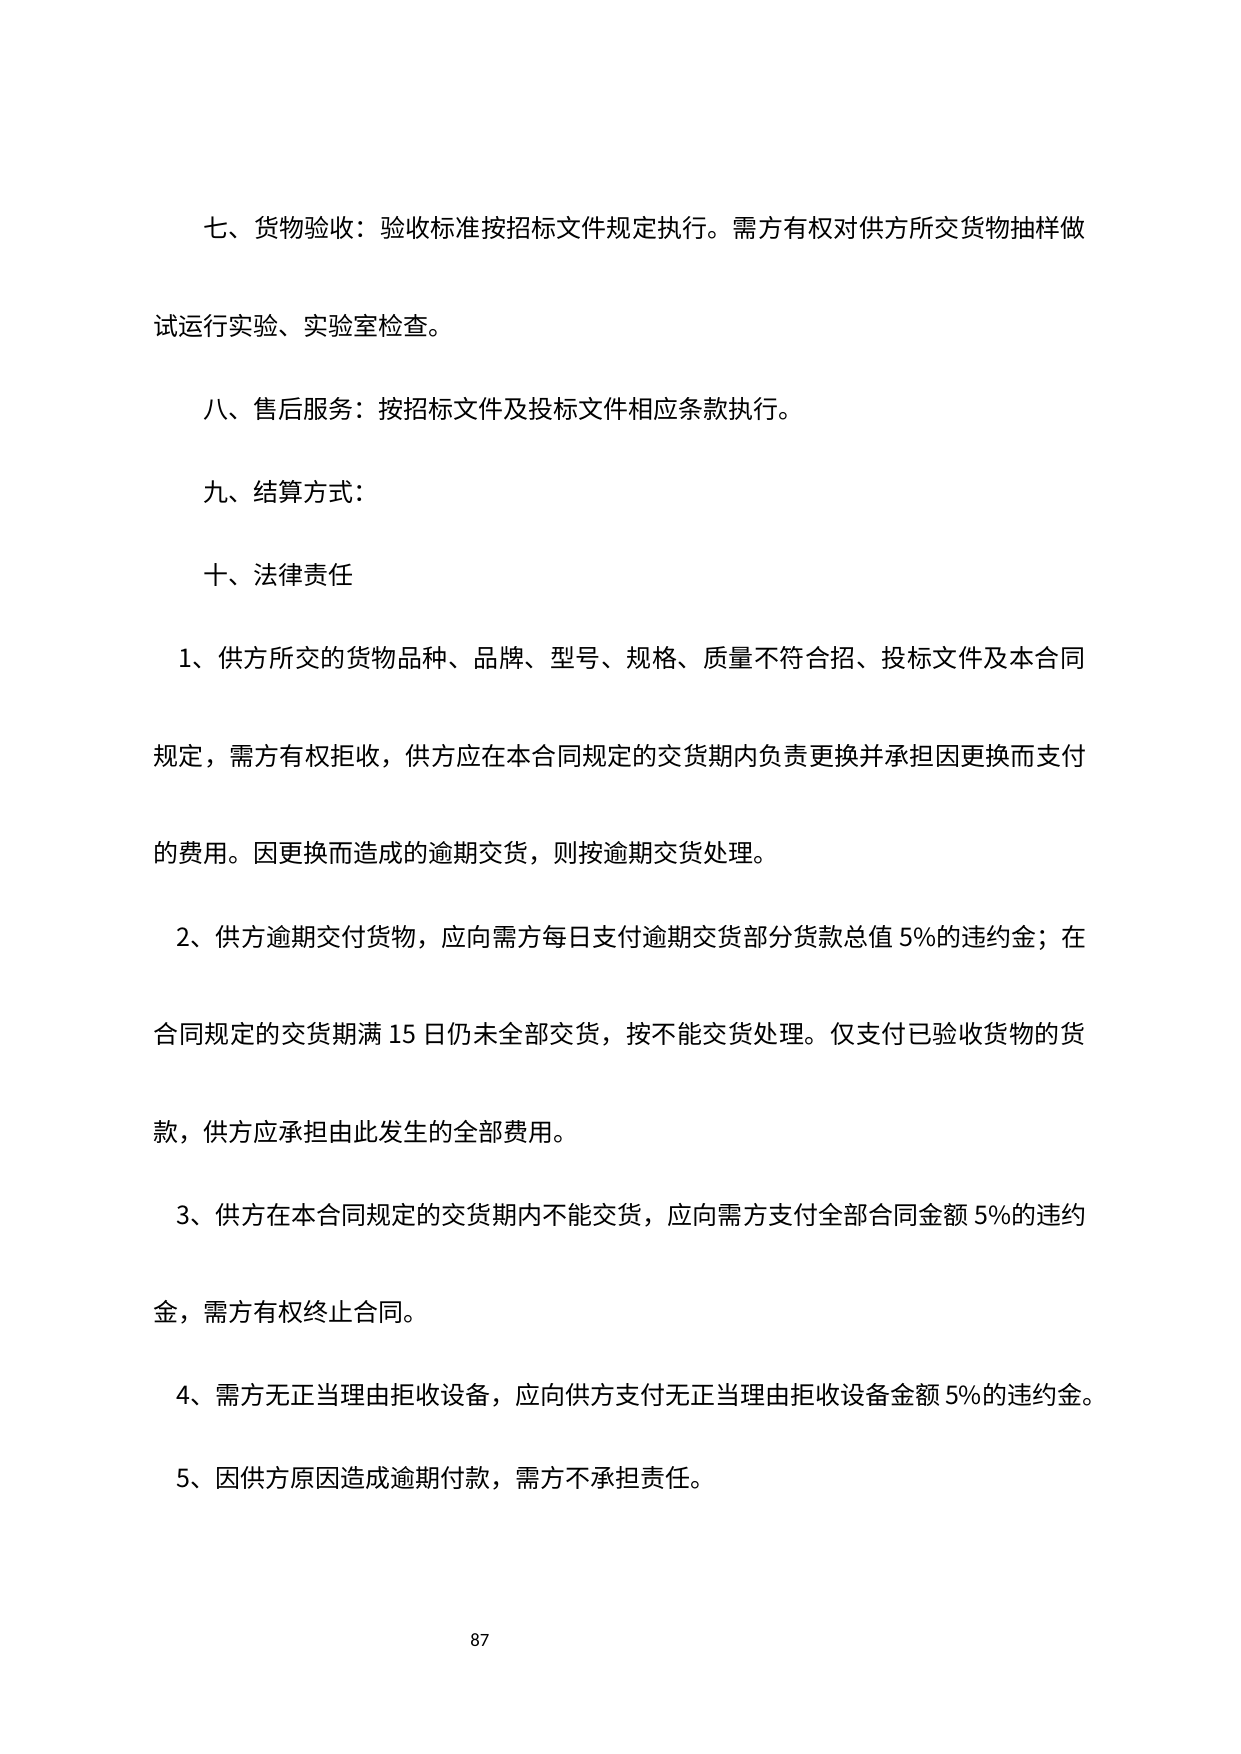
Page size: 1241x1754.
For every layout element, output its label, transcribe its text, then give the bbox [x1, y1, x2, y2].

text 5、因供方原因造成逾期付款，需方不承担责任。 [153, 1444, 1087, 1509]
text 1、供方所交的货物品种、品牌、型号、规格、质量不符合招、投标文件及本合同规定，需方有权拒收，供方应在本合同规定的交货期内负责更换并承担因更换而支付的费用。因更换而造成的逾期交货，则按逾期交货处理。 [153, 624, 1087, 884]
text 九、结算方式： [153, 458, 1087, 523]
text 3、供方在本合同规定的交货期内不能交货，应向需方支付全部合同金额5%的违约金，需方有权终止合同。 [153, 1181, 1087, 1343]
text 2、供方逾期交付货物，应向需方每日支付逾期交货部分货款总值5%的违约金；在合同规定的交货期满15日仍未全部交货，按不能交货处理。仅支付已验收货物的货款，供方应承担由此发生的全部费用。 [153, 903, 1087, 1163]
text 八、售后服务：按招标文件及投标文件相应条款执行。 [153, 375, 1087, 440]
text 七、货物验收：验收标准按招标文件规定执行。需方有权对供方所交货物抽样做试运行实验、实验室检查。 [153, 194, 1087, 357]
text 十、法律责任 [153, 541, 1087, 606]
text 4、需方无正当理由拒收设备，应向供方支付无正当理由拒收设备金额5%的违约金。 [153, 1361, 1087, 1426]
